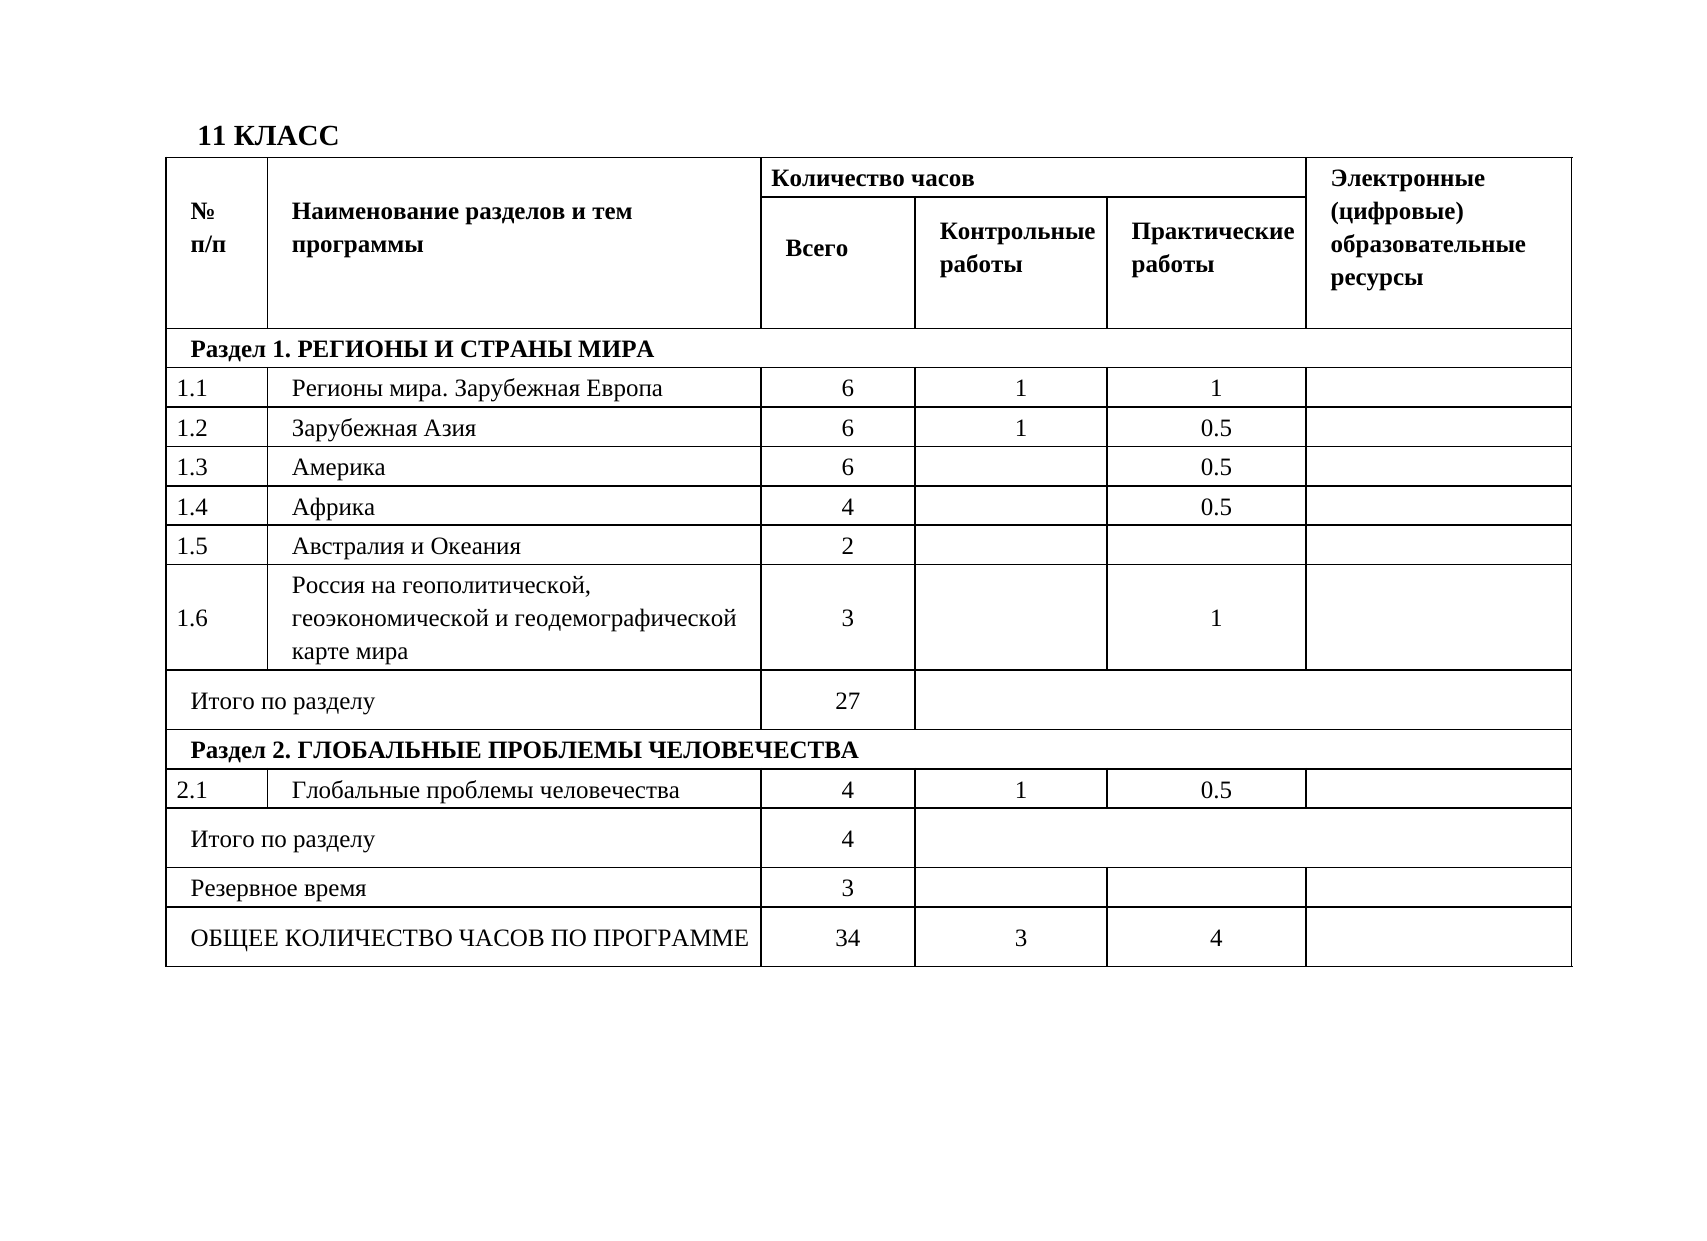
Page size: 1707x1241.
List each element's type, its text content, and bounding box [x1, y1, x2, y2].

table_cell 4 [762, 770, 914, 807]
table_cell [1307, 368, 1571, 406]
table_cell 1.1 [167, 368, 267, 406]
table_cell [1307, 526, 1571, 564]
table_cell [916, 809, 1571, 867]
table_cell Раздел 1. РЕГИОНЫ И СТРАНЫ МИРА [167, 329, 1571, 367]
table_cell Раздел 2. ГЛОБАЛЬНЫЕ ПРОБЛЕМЫ ЧЕЛОВЕЧЕСТВА [167, 730, 1571, 768]
table_cell Австралия и Океания [268, 526, 760, 564]
table_cell 2 [762, 526, 914, 564]
text 11 КЛАСС [190, 118, 1618, 152]
table_cell [916, 565, 1106, 669]
table_cell 34 [762, 908, 914, 966]
table_cell 3 [916, 908, 1106, 966]
table_cell 1.5 [167, 526, 267, 564]
table_cell [1108, 526, 1305, 564]
table_cell Контрольные работы [916, 198, 1106, 327]
table_cell [916, 487, 1106, 524]
table_cell Глобальные проблемы человечества [268, 770, 760, 807]
table_cell Всего [762, 198, 914, 327]
table_cell 3 [762, 868, 914, 906]
table_cell [1307, 868, 1571, 906]
table_cell 1.3 [167, 447, 267, 485]
table_cell Практические работы [1108, 198, 1305, 327]
table_cell 1 [916, 770, 1106, 807]
table_cell [916, 447, 1106, 485]
table_cell 1 [1108, 368, 1305, 406]
table_cell 0.5 [1108, 487, 1305, 524]
table_cell 0.5 [1108, 447, 1305, 485]
table_header № п/п [167, 158, 267, 327]
table_cell Америка [268, 447, 760, 485]
table_cell 3 [762, 565, 914, 669]
table_cell 1.6 [167, 565, 267, 669]
table_cell 2.1 [167, 770, 267, 807]
table_cell [1307, 408, 1571, 446]
table_cell 6 [762, 447, 914, 485]
table_cell 1 [916, 408, 1106, 446]
table_cell 4 [762, 487, 914, 524]
table_header Электронные (цифровые) образовательные ресурсы [1307, 158, 1571, 327]
table_cell [916, 868, 1106, 906]
table_cell 1 [1108, 565, 1305, 669]
table_cell Россия на геополитической, геоэкономической и геодемографической карте мира [268, 565, 760, 669]
table_cell 4 [762, 809, 914, 867]
table_cell 4 [1108, 908, 1305, 966]
table_cell Резервное время [167, 868, 760, 906]
table_cell Африка [268, 487, 760, 524]
table_cell [916, 526, 1106, 564]
table_cell 6 [762, 408, 914, 446]
table_cell [1307, 487, 1571, 524]
table_cell 6 [762, 368, 914, 406]
table_cell Итого по разделу [167, 671, 760, 728]
table_cell [1307, 908, 1571, 966]
table_cell Зарубежная Азия [268, 408, 760, 446]
table_cell [1307, 770, 1571, 807]
table_cell [916, 671, 1571, 728]
table_header Количество часов [762, 158, 1305, 196]
table_cell ОБЩЕЕ КОЛИЧЕСТВО ЧАСОВ ПО ПРОГРАММЕ [167, 908, 760, 966]
table_cell [1307, 565, 1571, 669]
table_cell 1.2 [167, 408, 267, 446]
table_cell 27 [762, 671, 914, 728]
table_header Наименование разделов и тем программы [268, 158, 760, 327]
table_cell 1.4 [167, 487, 267, 524]
table_cell Итого по разделу [167, 809, 760, 867]
table_cell 0.5 [1108, 408, 1305, 446]
table_cell 1 [916, 368, 1106, 406]
table_cell [1108, 868, 1305, 906]
table_cell 0.5 [1108, 770, 1305, 807]
table_cell Регионы мира. Зарубежная Европа [268, 368, 760, 406]
table_cell [1307, 447, 1571, 485]
